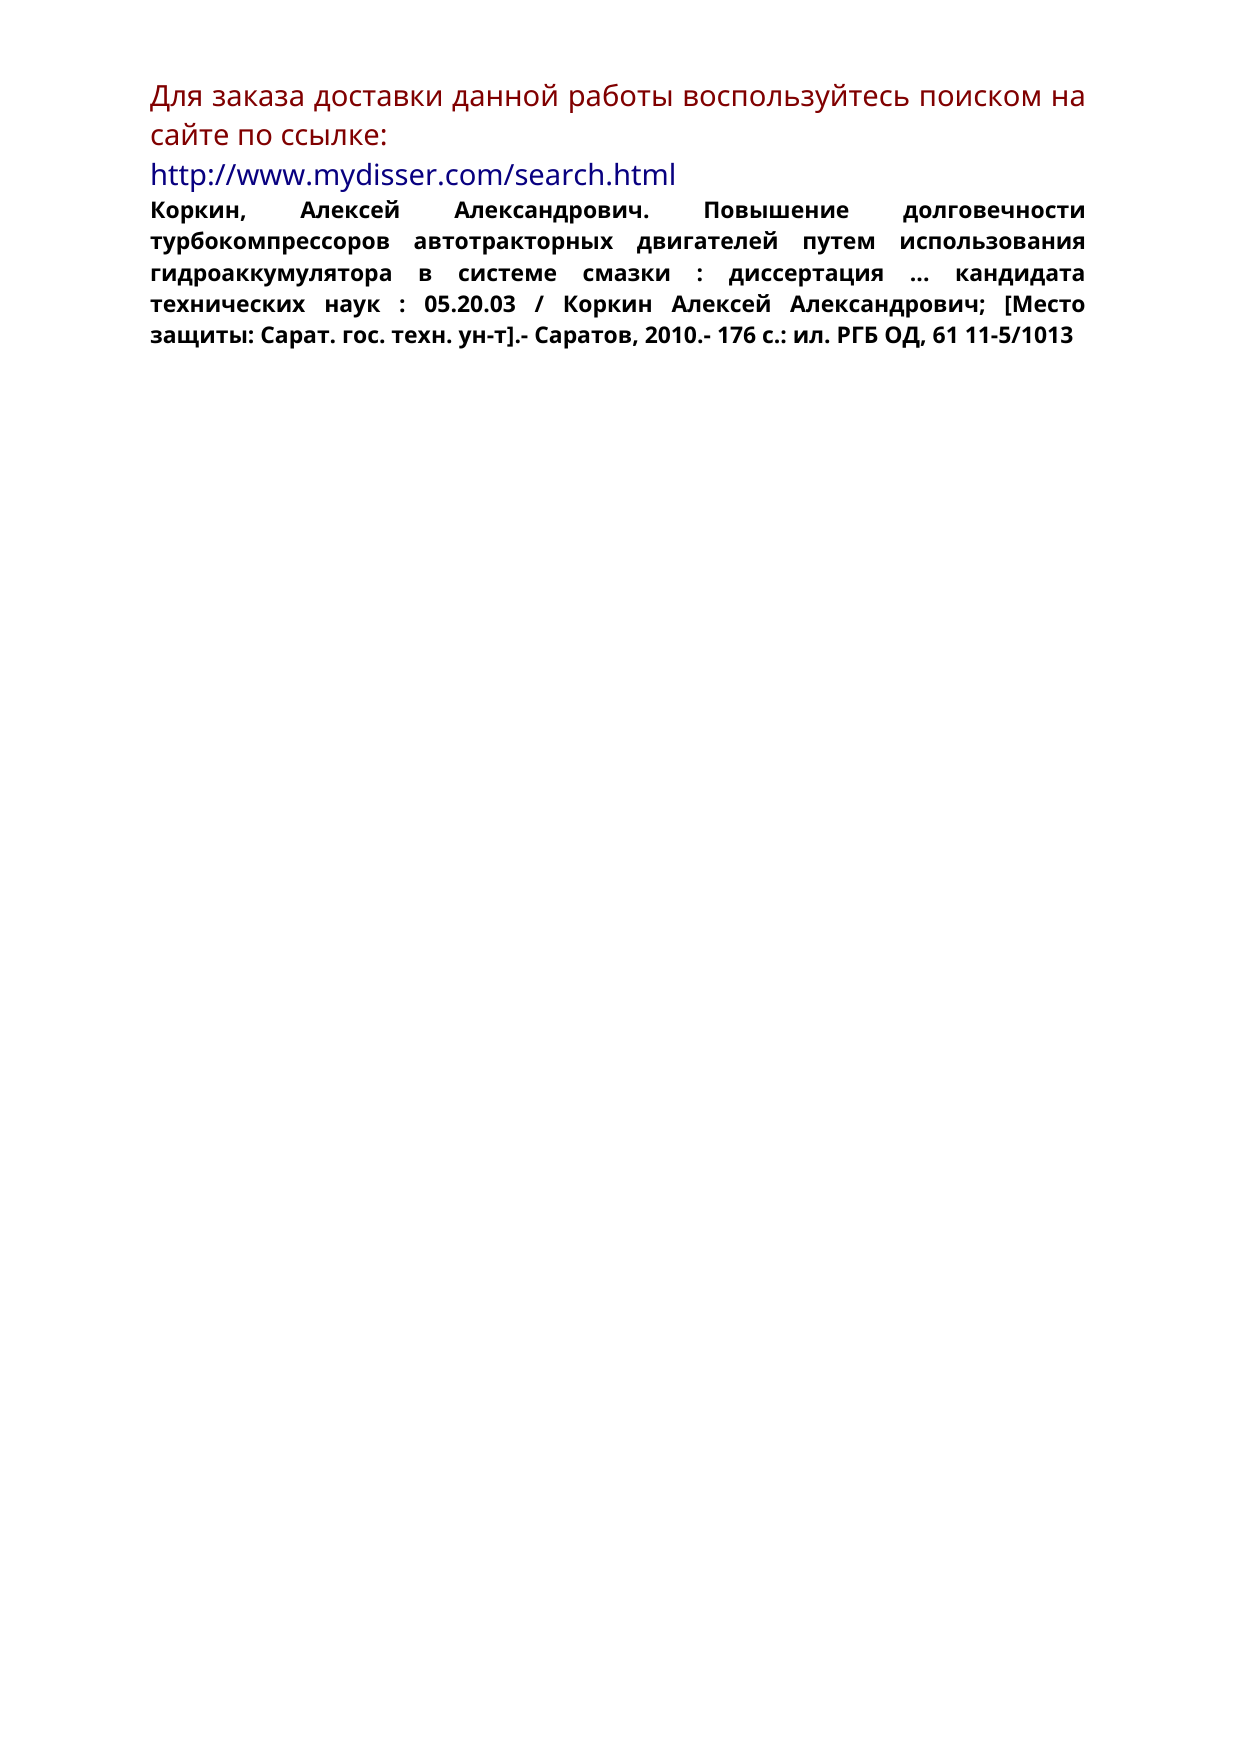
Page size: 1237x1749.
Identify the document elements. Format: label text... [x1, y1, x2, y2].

text Коркин, Алексей Александрович. Повышение долговечности турбокомпрессоров автотракторных двигателей путем использования гидроаккумулятора в системе смазки : диссертация ... кандидата технических наук : 05.20.03 / Коркин Алексей Александрович; [Место защиты: Сарат. гос. техн. ун-т].- Саратов, 2010.- 176 с.: ил. РГБ ОД, 61 11-5/1013 [150, 194, 1086, 350]
